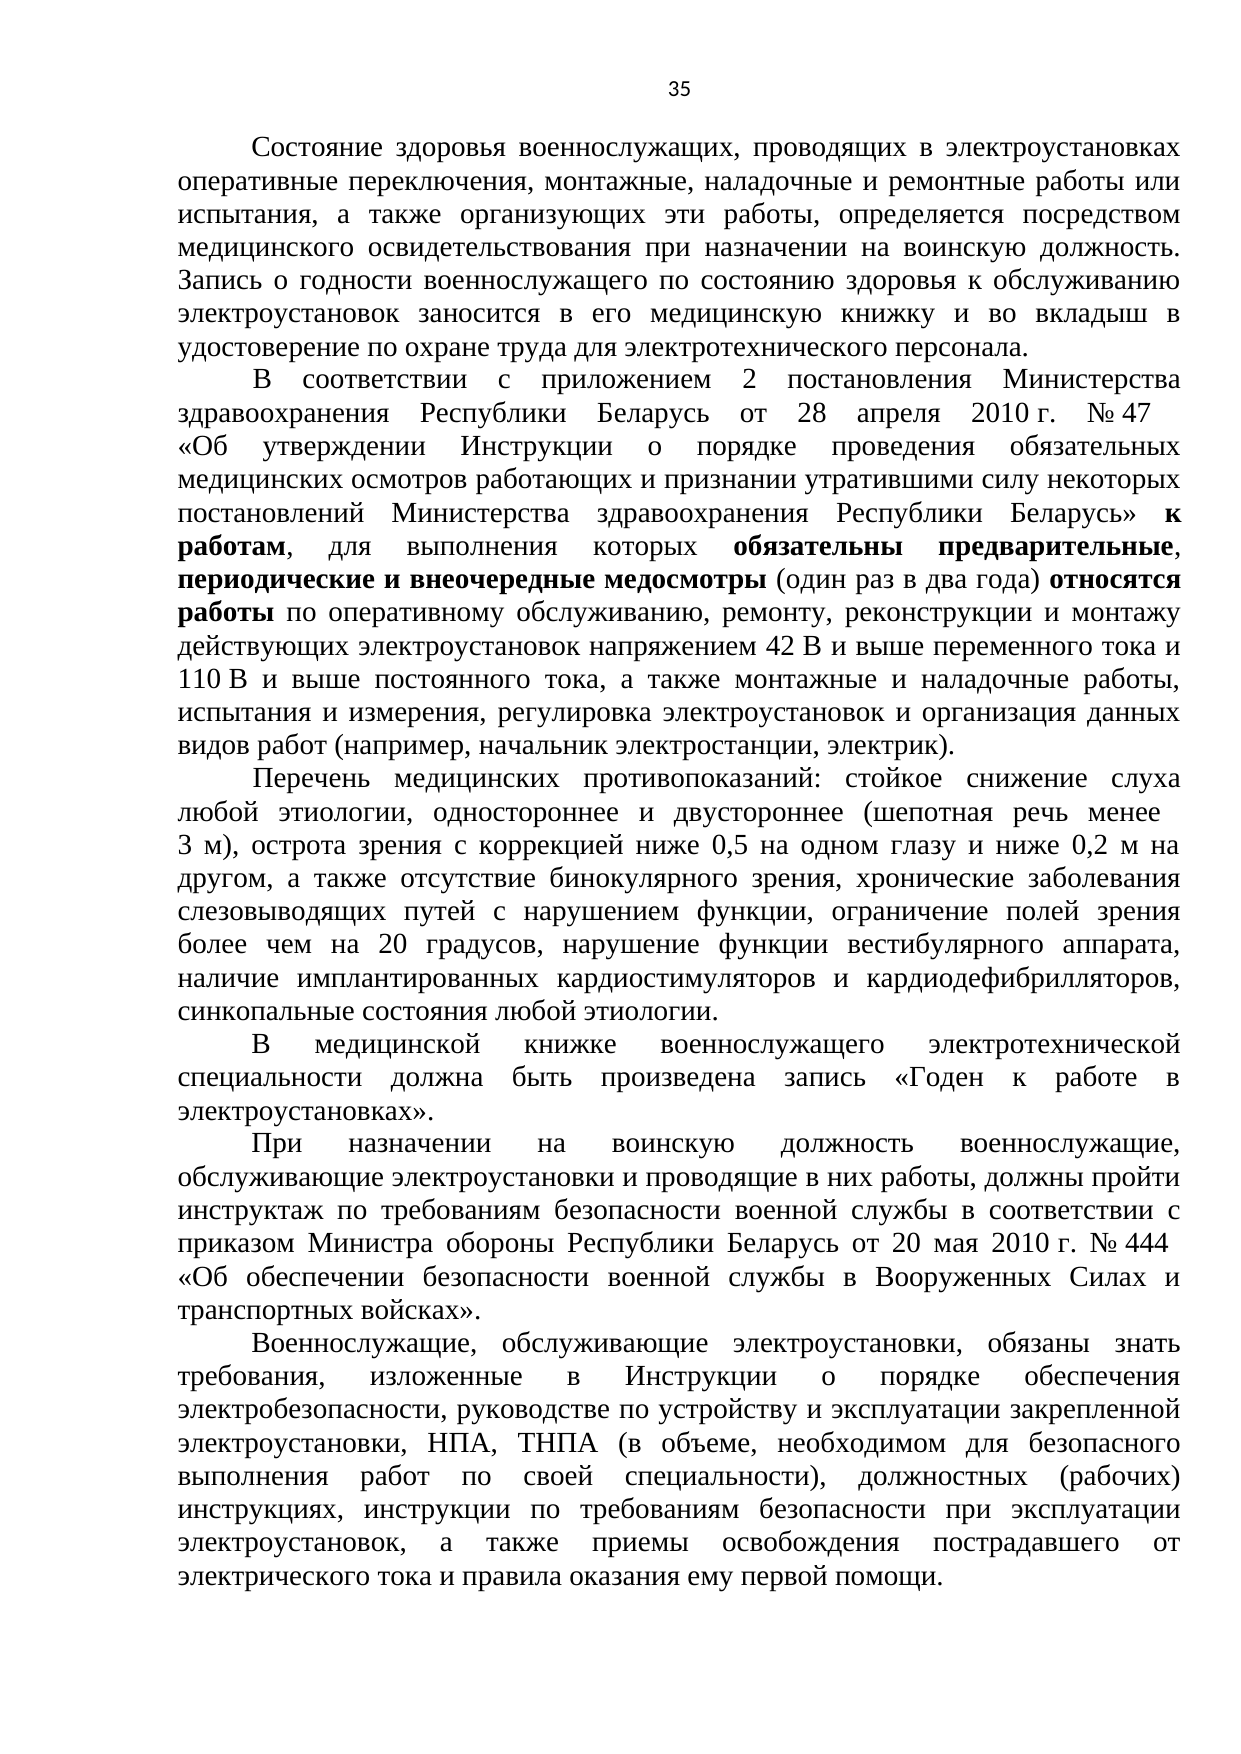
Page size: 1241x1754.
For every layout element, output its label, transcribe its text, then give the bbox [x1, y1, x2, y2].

text В медицинской книжке военнослужащего электротехнической специальности должна быть произведена запись «Годен к работе в электроустановках». [177, 1027, 1181, 1126]
text При назначении на воинскую должность военнослужащие, обслуживающие электроустановки и проводящие в них работы, должны пройти инструктаж по требованиям безопасности военной службы в соответствии с приказом Министра обороны Республики Беларусь от 20 мая 2010 г. № 444 «Об обеспечении безопасности военной службы в Вооруженных Силах и транспортных войсках». [177, 1126, 1181, 1326]
text В соответствии с приложением 2 постановления Министерства здравоохранения Республики Беларусь от 28 апреля . № 47 «Об утверждении Инструкции о порядке проведения обязательных медицинских осмотров работающих и признании утратившими силу некоторых постановлений Министерства здравоохранения Республики Беларусь» к работам, для выполнения которых обязательны предварительные, периодические и внеочередные медосмотры (один раз в два года) относятся работы по оперативному обслуживанию, ремонту, реконструкции и монтажу действующих электроустановок напряжением 42 В и выше переменного тока и 110 В и выше постоянного тока, а также монтажные и наладочные работы, испытания и измерения, регулировка электроустановок и организация данных видов работ (например, начальник электростанции, электрик). [177, 362, 1181, 761]
text Перечень медицинских противопоказаний: стойкое снижение слуха любой этиологии, одностороннее и двустороннее (шепотная речь менее 3 м), острота зрения с коррекцией ниже 0,5 на одном глазу и ниже 0,2 м на другом, а также отсутствие бинокулярного зрения, хронические заболевания слезовыводящих путей с нарушением функции, ограничение полей зрения более чем на 20 градусов, нарушение функции вестибулярного аппарата, наличие имплантированных кардиостимуляторов и кардиодефибрилляторов, синкопальные состояния любой этиологии. [177, 761, 1181, 1027]
text Состояние здоровья военнослужащих, проводящих в электроустановках оперативные переключения, монтажные, наладочные и ремонтные работы или испытания, а также организующих эти работы, определяется посредством медицинского освидетельствования при назначении на воинскую должность. Запись о годности военнослужащего по состоянию здоровья к обслуживанию электроустановок заносится в его медицинскую книжку и во вкладыш в удостоверение по охране труда для электротехнического персонала. [177, 130, 1181, 362]
text Военнослужащие, обслуживающие электроустановки, обязаны знать требования, изложенные в Инструкции о порядке обеспечения электробезопасности, руководстве по устройству и эксплуатации закрепленной электроустановки, НПА, ТНПА (в объеме, необходимом для безопасного выполнения работ по своей специальности), должностных (рабочих) инструкциях, инструкции по требованиям безопасности при эксплуатации электроустановок, а также приемы освобождения пострадавшего от электрического тока и правила оказания ему первой помощи. [177, 1326, 1181, 1591]
